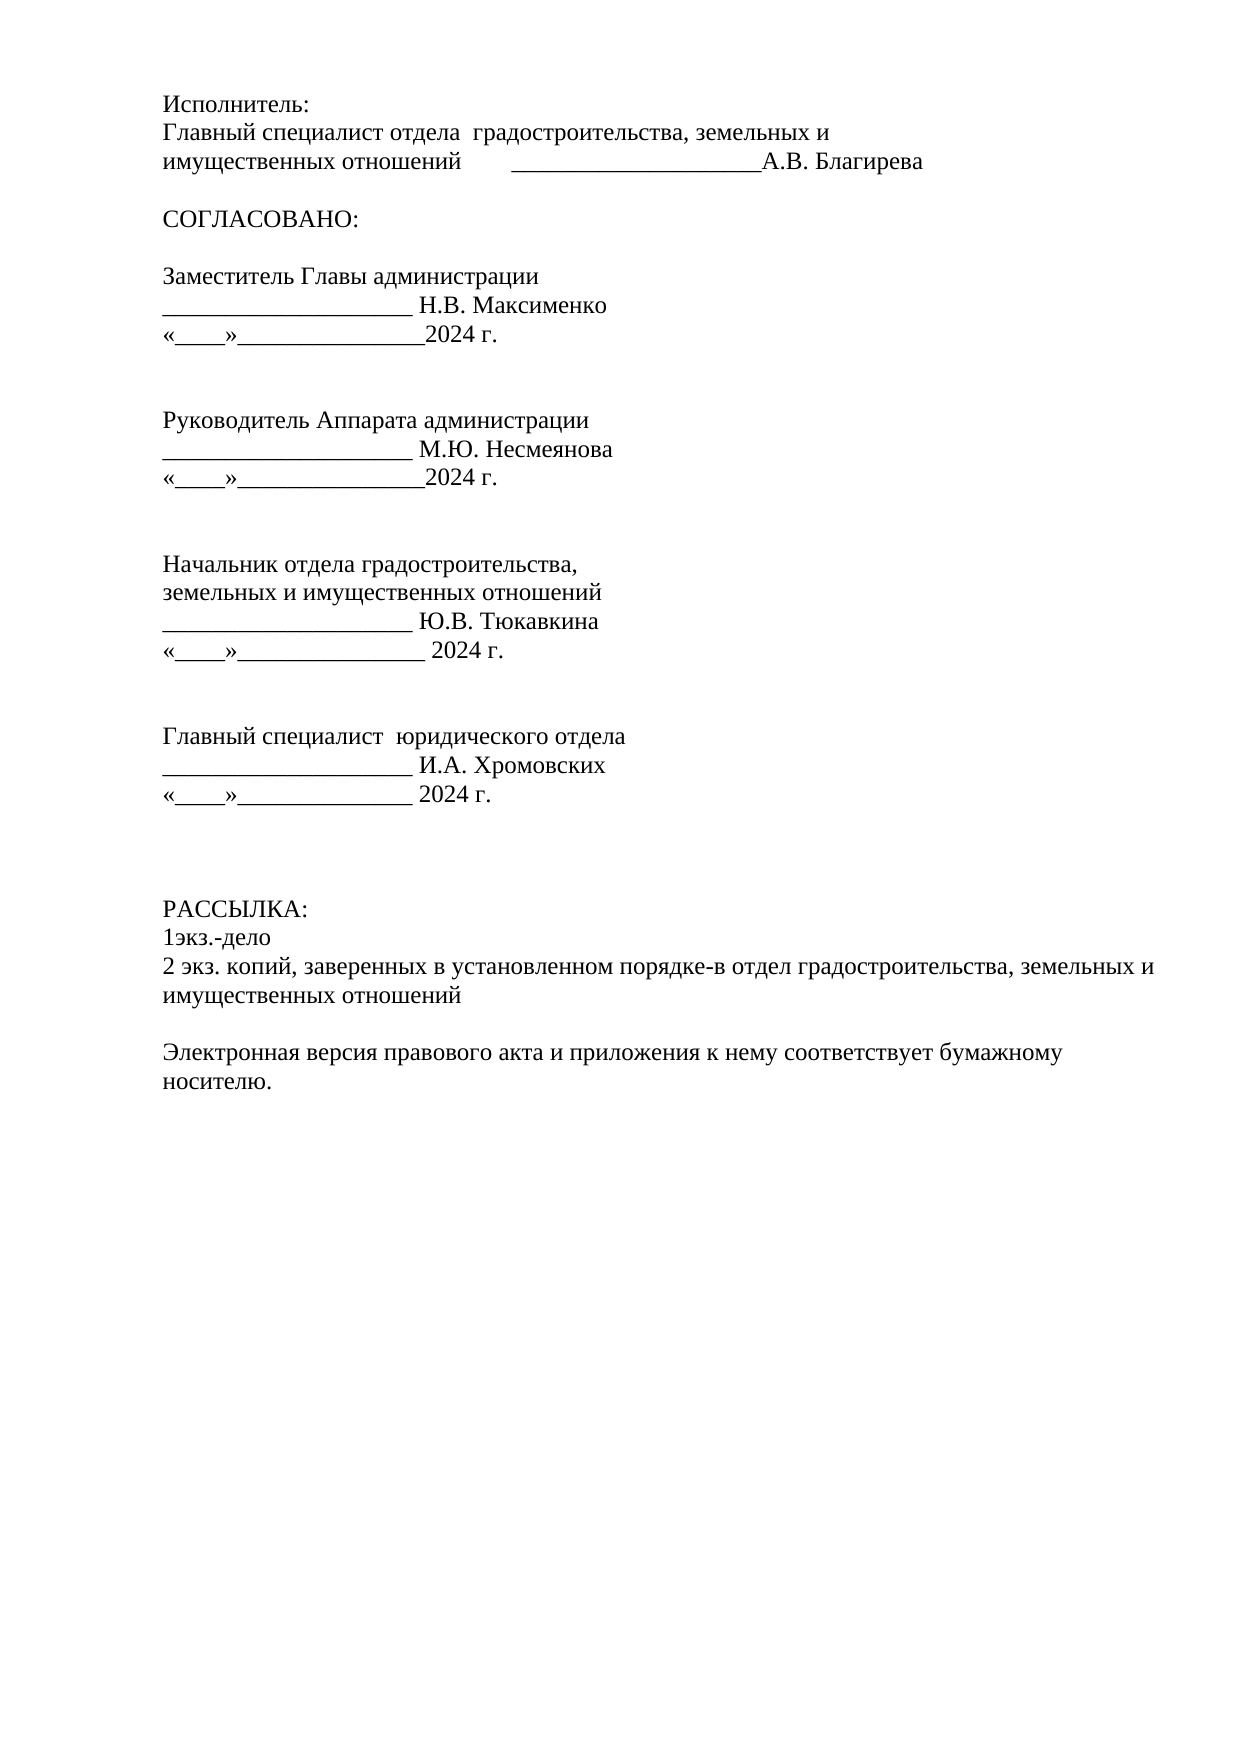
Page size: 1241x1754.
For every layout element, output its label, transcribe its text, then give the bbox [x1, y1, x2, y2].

text имущественных отношений ____________________А.В. Благирева [162, 146, 1167, 175]
text 1экз.-дело [162, 922, 1167, 951]
text ____________________ Н.В. Максименко [162, 290, 1167, 319]
text «____»_______________2024 г. [162, 462, 1167, 491]
text Электронная версия правового акта и приложения к нему соответствует бумажному носителю. [162, 1037, 1167, 1095]
text «____»______________ 2024 г. [162, 779, 1167, 807]
text Исполнитель: [162, 89, 1167, 117]
text ____________________ Ю.В. Тюкавкина [162, 606, 1167, 635]
text 2 экз. копий, заверенных в установленном порядке-в отдел градостроительства, земельных и имущественных отношений [162, 951, 1167, 1009]
text Начальник отдела градостроительства, [162, 549, 1167, 577]
text «____»_______________ 2024 г. [162, 635, 1167, 664]
text Заместитель Главы администрации [162, 261, 1167, 290]
text Главный специалист юридического отдела [162, 721, 1167, 750]
text ____________________ М.Ю. Несмеянова [162, 434, 1167, 462]
text «____»_______________2024 г. [162, 319, 1167, 347]
text ____________________ И.А. Хромовских [162, 750, 1167, 779]
text СОГЛАСОВАНО: [162, 204, 1167, 232]
text РАССЫЛКА: [162, 894, 1167, 922]
text земельных и имущественных отношений [162, 577, 1167, 606]
text Руководитель Аппарата администрации [162, 405, 1167, 434]
text Главный специалист отдела градостроительства, земельных и [162, 117, 1167, 146]
